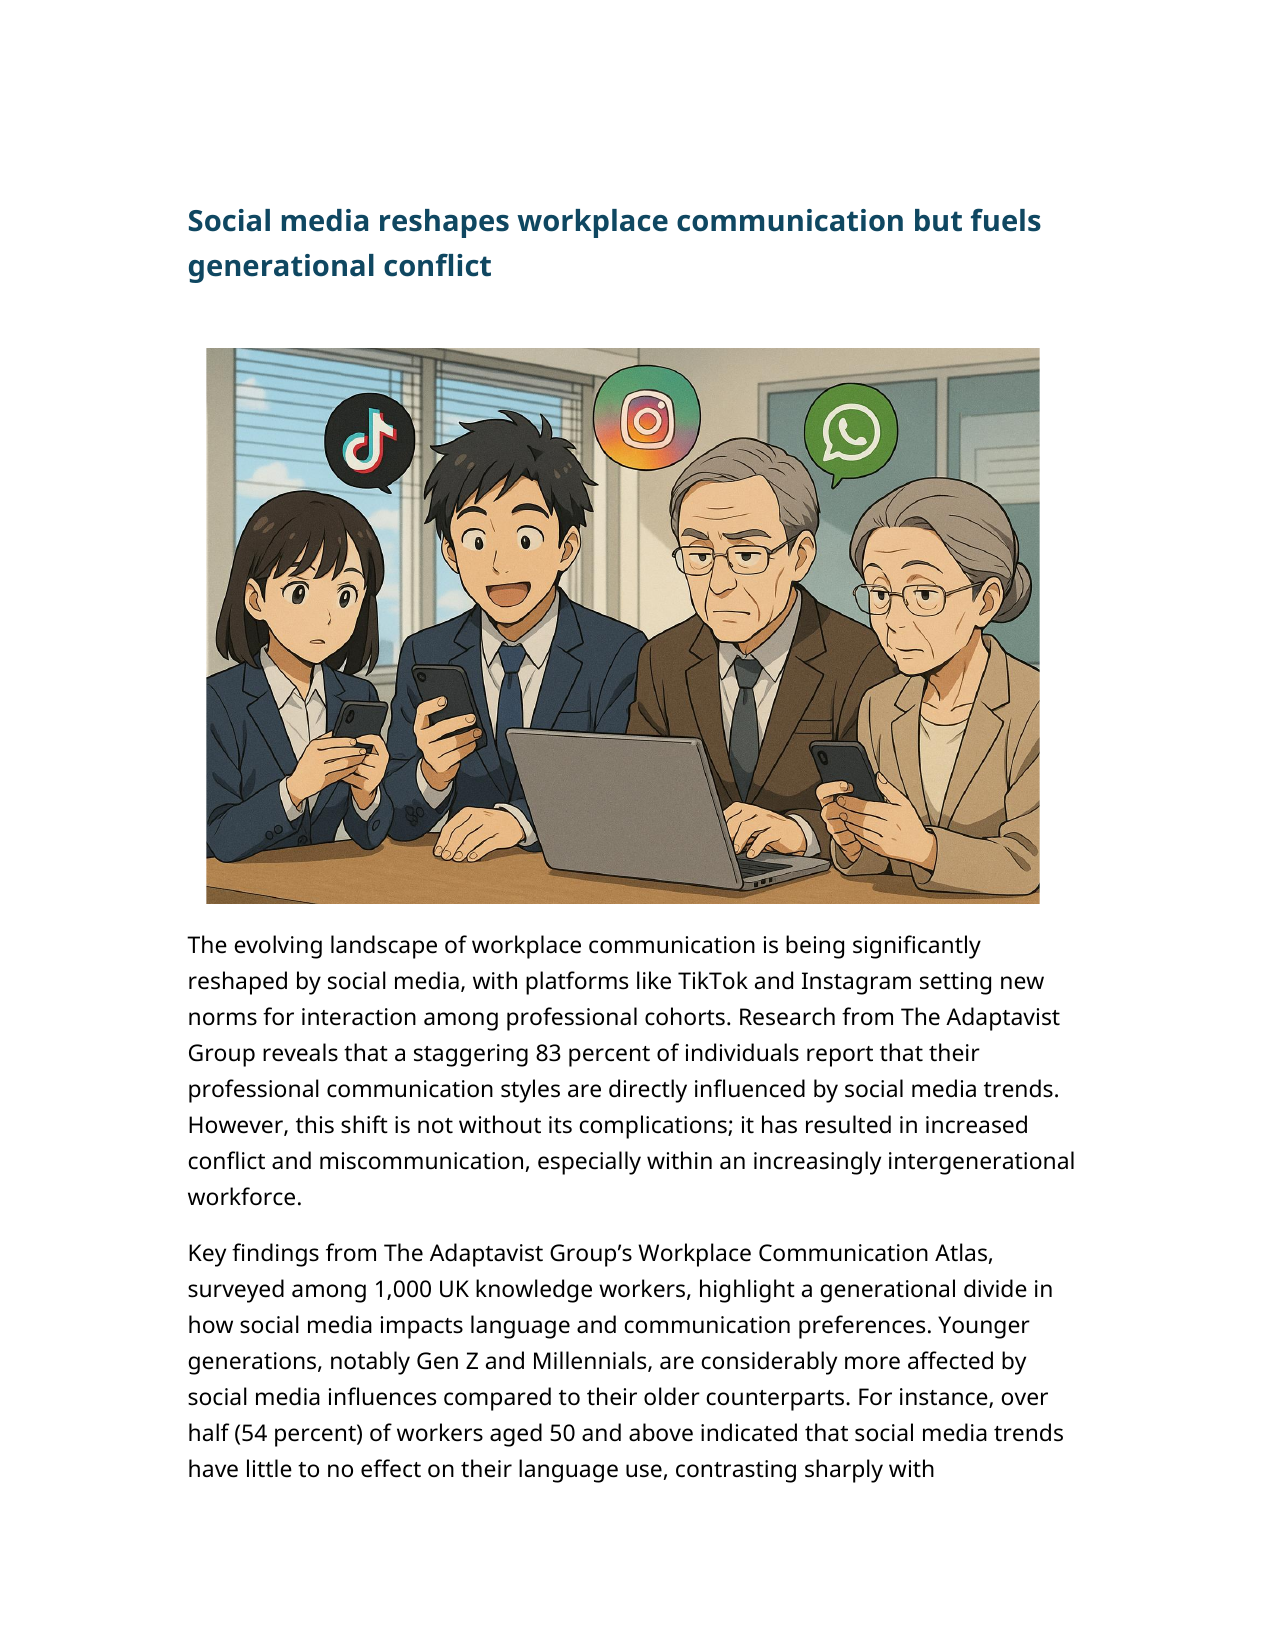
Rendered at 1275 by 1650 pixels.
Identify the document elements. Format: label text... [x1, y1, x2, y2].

text The evolving landscape of workplace communication is being significantly reshaped by social media, with platforms like TikTok and Instagram setting new norms for interaction among professional cohorts. Research from The Adaptavist Group reveals that a staggering 83 percent of individuals report that their professional communication styles are directly influenced by social media trends. However, this shift is not without its complications; it has resulted in increased conflict and miscommunication, especially within an increasingly intergenerational workforce. [187, 929, 1087, 1212]
subtitle Social media reshapes workplace communication but fuels generational conflict [187, 200, 1087, 285]
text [187, 1237, 1087, 1484]
picture [206, 348, 1040, 904]
